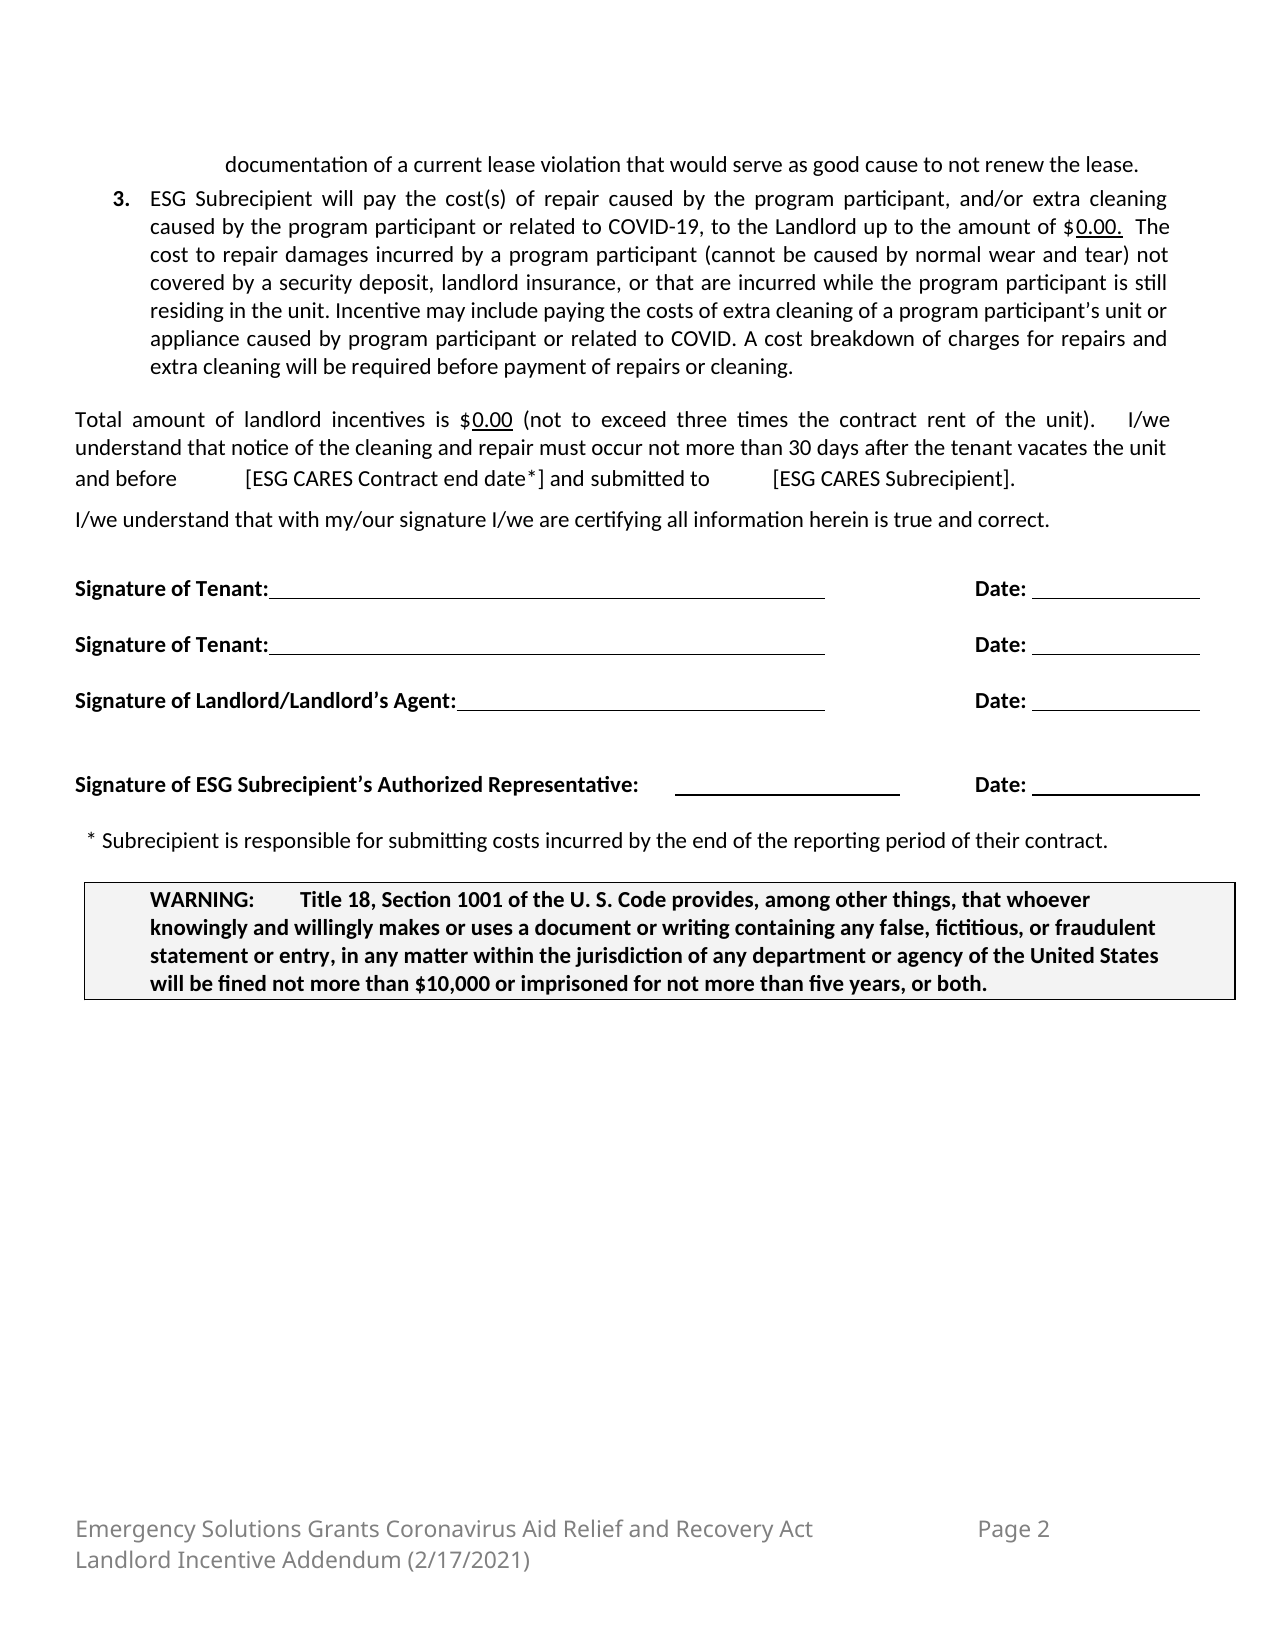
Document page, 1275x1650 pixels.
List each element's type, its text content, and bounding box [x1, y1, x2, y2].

text Signature of ESG Subrecipient’s Authorized Representative: Date: [75, 770, 1200, 798]
text Total amount of landlord incentives is $0.00 (not to exceed three times the contract rent of the unit). I/we understand that notice of the cleaning and repair must occur not more than 30 days after the tenant vacates the unit and before [ESG CARES Contract end date*] and submitted to [ESG CARES Subrecipient]. [75, 405, 1170, 493]
list ESG Subrecipient will pay the cost(s) of repair caused by the program participant, and/or extra cleaning caused by the program participant or related to COVID-19, to the Landlord up to the amount of $0.00. The cost to repair damages incurred by a program participant (cannot be caused by normal wear and tear) not covered by a security deposit, landlord insurance, or that are incurred while the program participant is still residing in the unit. Incentive may include paying the costs of extra cleaning of a program participant’s unit or appliance caused by program participant or related to COVID. A cost breakdown of charges for repairs and extra cleaning will be required before payment of repairs or cleaning. [112, 184, 1170, 380]
text WARNING: Title 18, Section 1001 of the U. S. Code provides, among other things, that whoever knowingly and willingly makes or uses a document or writing containing any false, fictitious, or fraudulent statement or entry, in any matter within the jurisdiction of any department or agency of the United States will be fined not more than $10,000 or imprisoned for not more than five years, or both. [85, 883, 1234, 999]
text * Subrecipient is responsible for submitting costs incurred by the end of the reporting period of their contract. [75, 826, 1170, 854]
text Signature of Tenant: Date: [75, 630, 1275, 658]
text Signature of Landlord/Landlord’s Agent: Date: [75, 686, 1275, 770]
text Signature of Tenant: Date: [75, 574, 1275, 602]
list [187, 150, 1170, 178]
text I/we understand that with my/our signature I/we are certifying all information herein is true and correct. [75, 505, 1170, 533]
